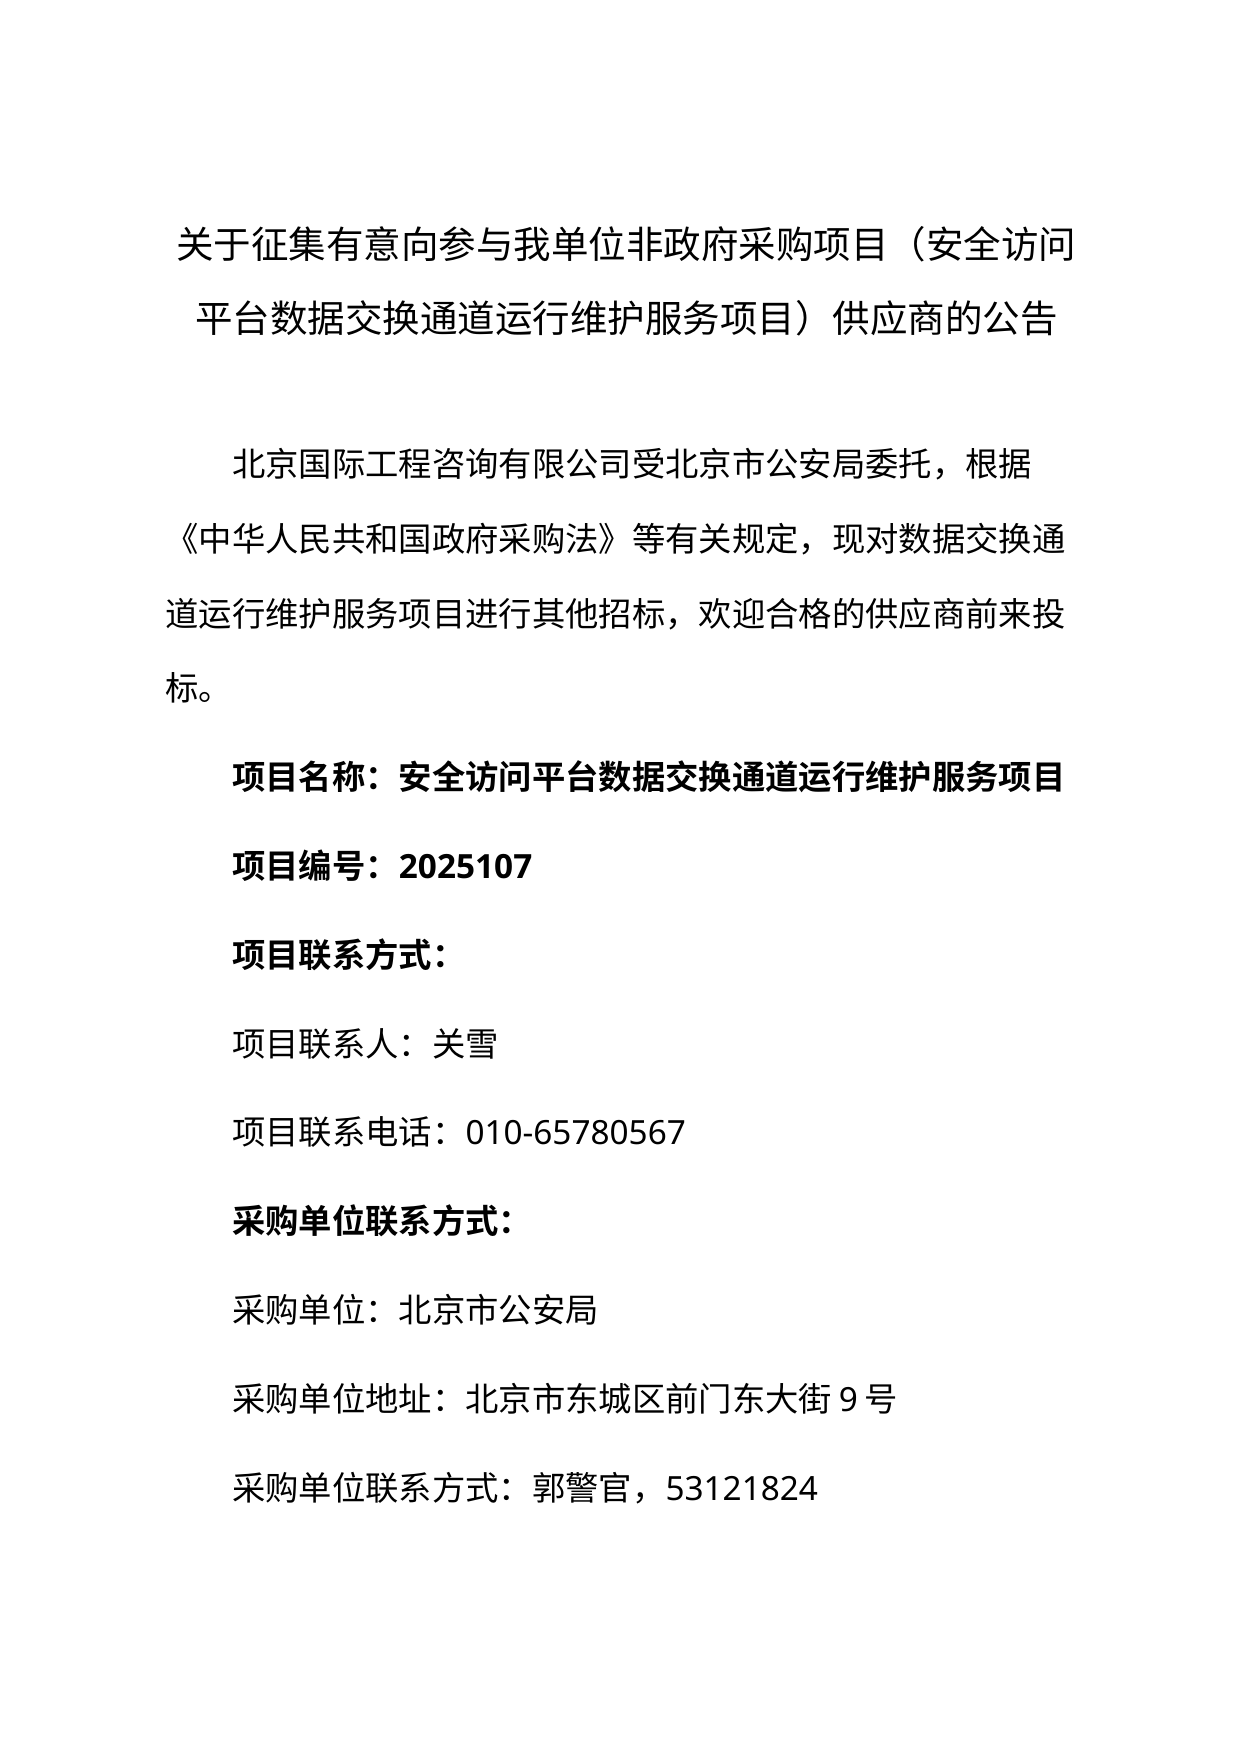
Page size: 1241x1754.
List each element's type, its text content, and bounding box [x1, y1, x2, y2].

text 采购单位：北京市公安局 [165, 1276, 1087, 1341]
text 项目编号：2025107 [165, 831, 1087, 896]
text 项目联系方式： [165, 920, 1087, 985]
text 采购单位地址：北京市东城区前门东大街9号 [165, 1364, 1087, 1429]
text 关于征集有意向参与我单位非政府采购项目（安全访问平台数据交换通道运行维护服务项目）供应商的公告 [165, 209, 1087, 349]
text 项目名称：安全访问平台数据交换通道运行维护服务项目 [165, 742, 1087, 807]
text 项目联系电话：010-65780567 [165, 1098, 1087, 1163]
text 项目联系人：关雪 [165, 1009, 1087, 1074]
text 采购单位联系方式： [165, 1187, 1087, 1252]
text 北京国际工程咨询有限公司受北京市公安局委托，根据《中华人民共和国政府采购法》等有关规定，现对数据交换通道运行维护服务项目进行其他招标，欢迎合格的供应商前来投标。 [165, 429, 1087, 719]
text 采购单位联系方式：郭警官，53121824 [165, 1453, 1087, 1518]
